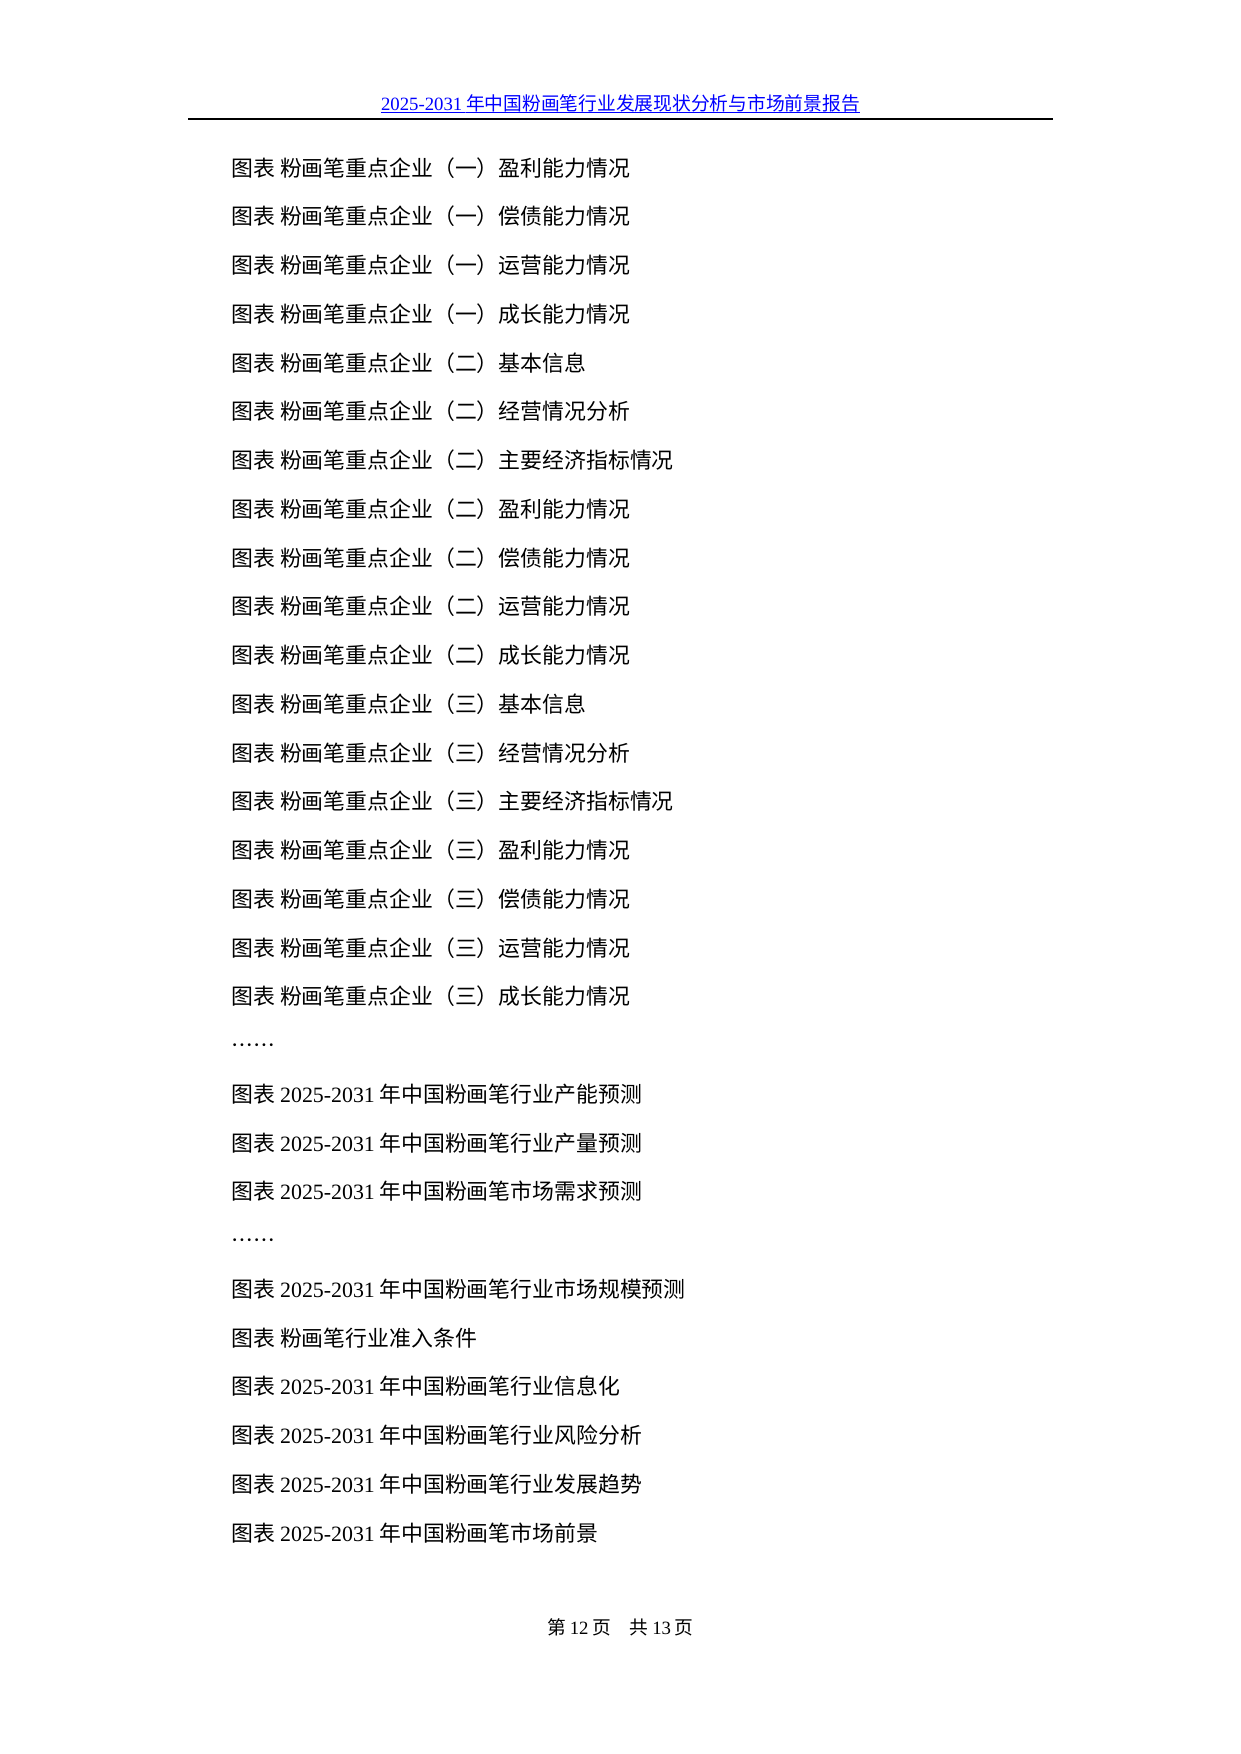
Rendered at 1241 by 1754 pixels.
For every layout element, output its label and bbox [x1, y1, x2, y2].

text [187, 150, 1053, 1548]
